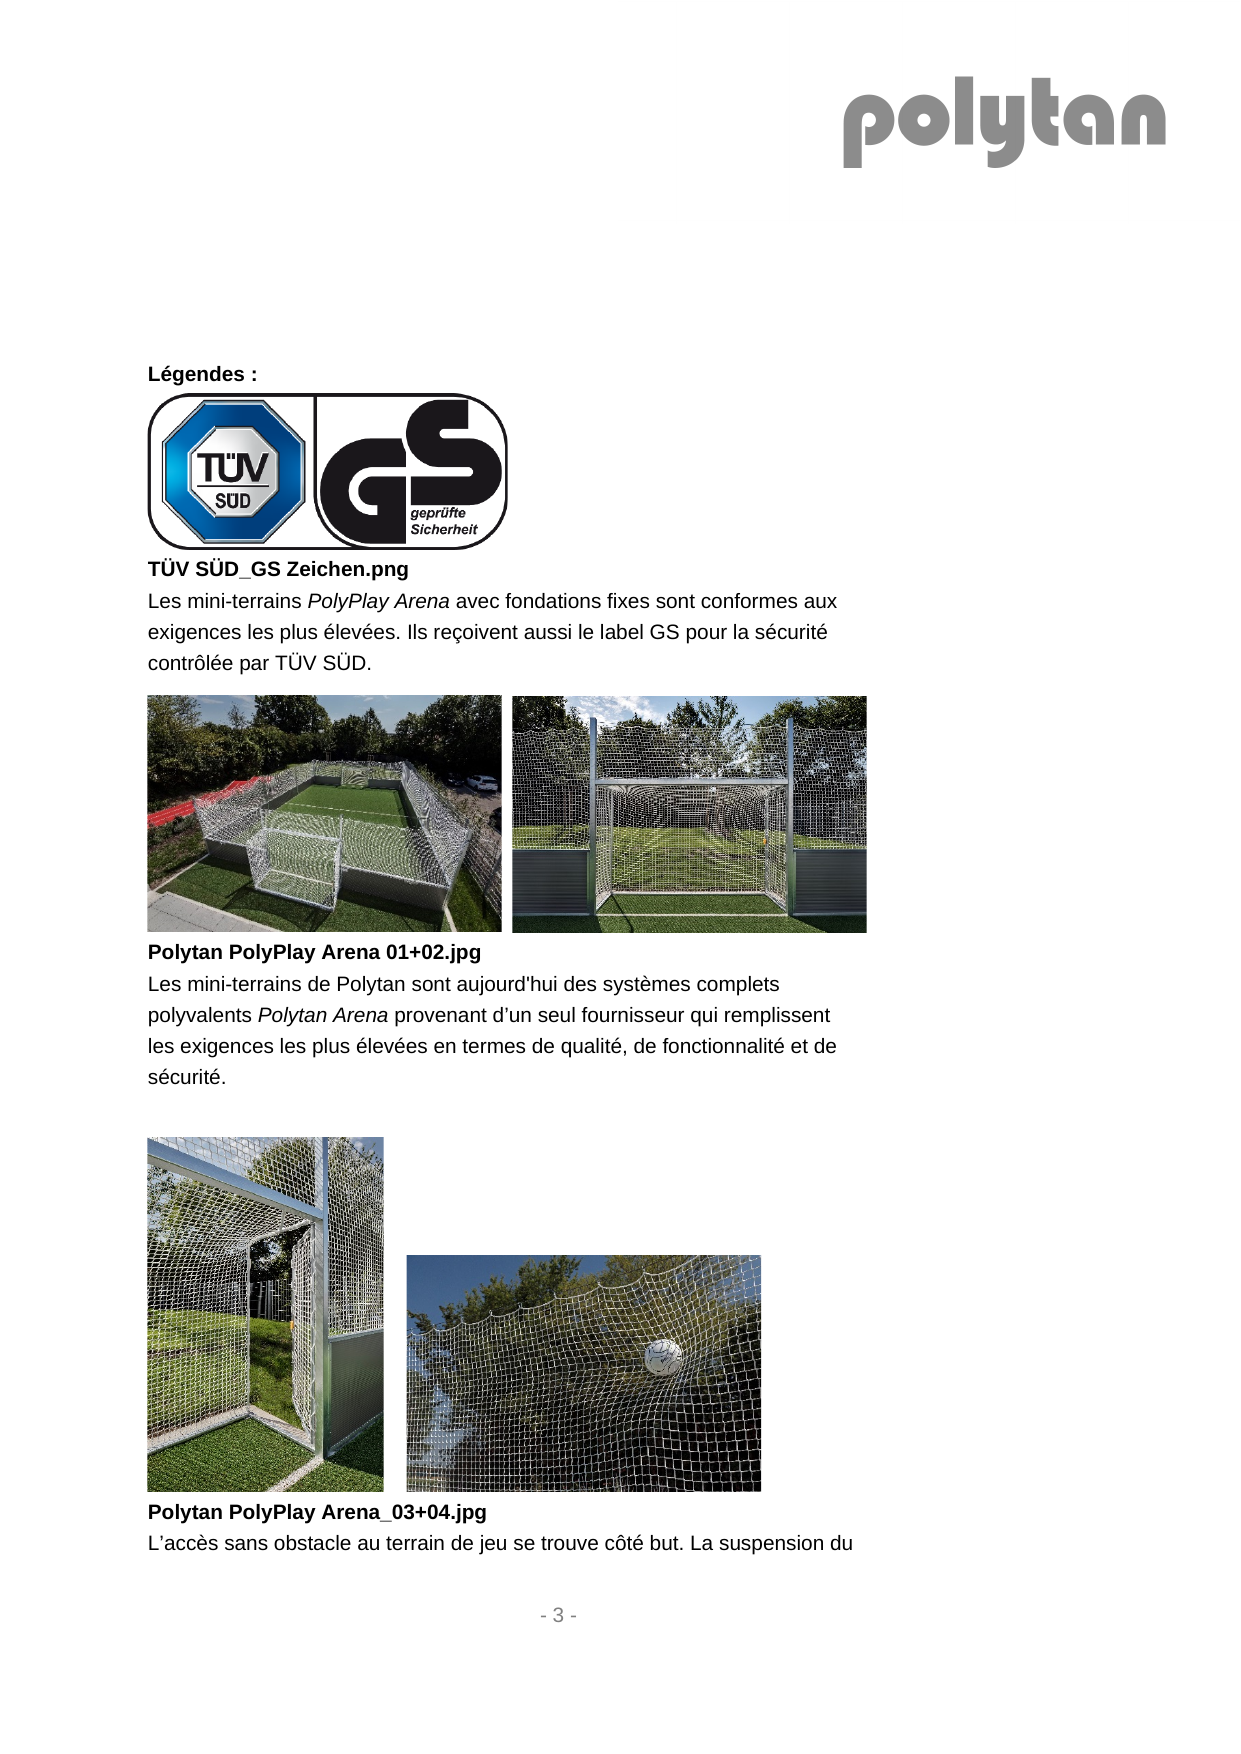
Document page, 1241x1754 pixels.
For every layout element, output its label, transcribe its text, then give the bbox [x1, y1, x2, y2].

picture [406, 1255, 762, 1492]
picture [617, 1, 1241, 224]
picture [512, 696, 867, 933]
picture [147, 1137, 384, 1492]
picture [147, 695, 502, 932]
picture [147, 393, 508, 550]
text Légendes : [148, 354, 856, 385]
